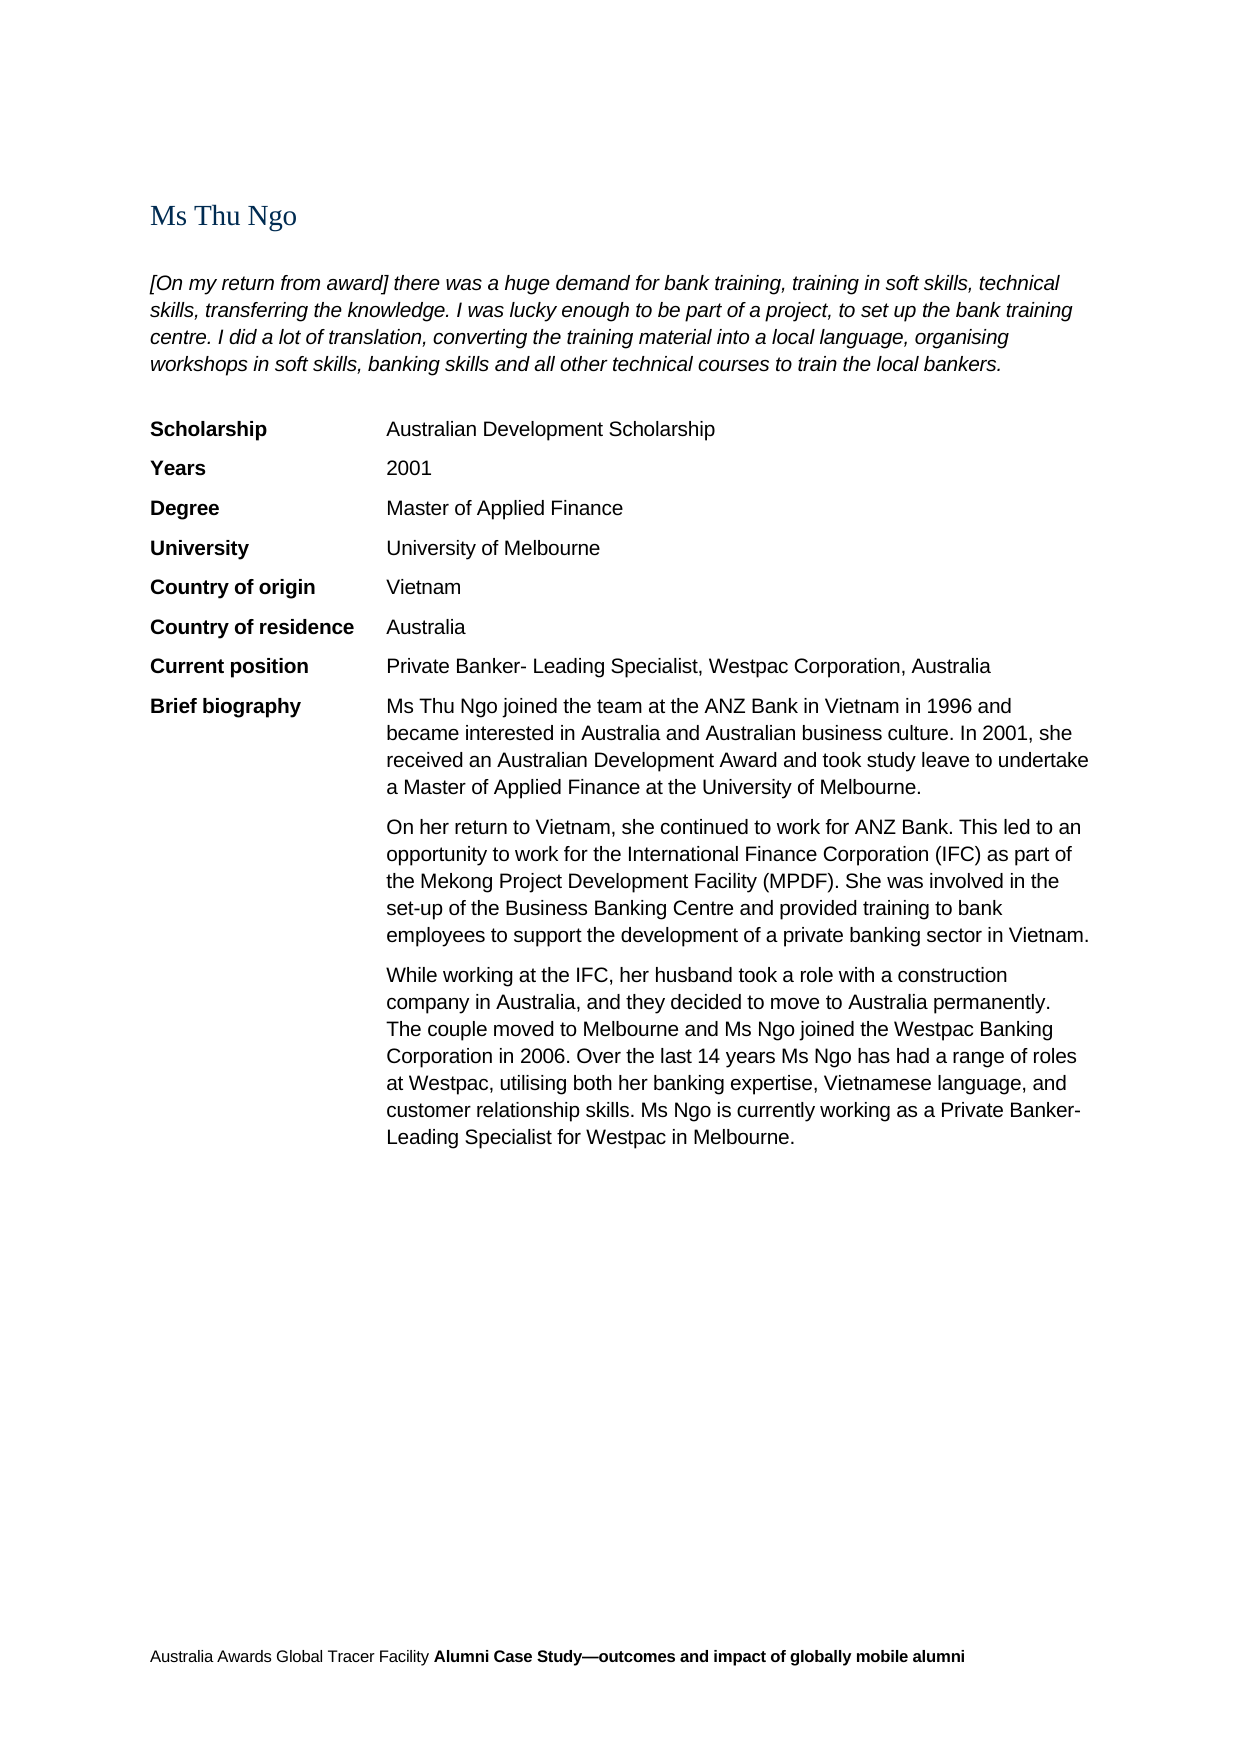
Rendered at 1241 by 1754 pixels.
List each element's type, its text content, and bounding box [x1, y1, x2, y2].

text While working at the IFC, her husband took a role with a construction company in Australia, and they decided to move to Australia permanently. The couple moved to Melbourne and Ms Ngo joined the Westpac Banking Corporation in 2006. Over the last 14 years Ms Ngo has had a range of roles at Westpac, utilising both her banking expertise, Vietnamese language, and customer relationship skills. Ms Ngo is currently working as a Private Banker-Leading Specialist for Westpac in Melbourne. [150, 960, 1090, 1150]
text Scholarship Australian Development Scholarship [150, 414, 1090, 442]
text University University of Melbourne [150, 533, 1090, 560]
text Years 2001 [150, 454, 1090, 481]
text Degree Master of Applied Finance [150, 494, 1090, 521]
text [On my return from award] there was a huge demand for bank training, training in soft skills, technical skills, transferring the knowledge. I was lucky enough to be part of a project, to set up the bank training centre. I did a lot of translation, converting the training material into a local language, organising workshops in soft skills, banking skills and all other technical courses to train the local bankers. [150, 269, 1090, 377]
text Brief biography Ms Thu Ngo joined the team at the ANZ Bank in Vietnam in 1996 and became interested in Australia and Australian business culture. In 2001, she received an Australian Development Award and took study leave to undertake a Master of Applied Finance at the University of Melbourne. [150, 692, 1090, 800]
text Country of residence Australia [150, 612, 1090, 639]
text On her return to Vietnam, she continued to work for ANZ Bank. This led to an opportunity to work for the International Finance Corporation (IFC) as part of the Mekong Project Development Facility (MPDF). She was involved in the set-up of the Business Banking Centre and provided training to bank employees to support the development of a private banking sector in Vietnam. [150, 812, 1090, 948]
subtitle Ms Thu Ngo [150, 200, 1090, 231]
text Current position Private Banker- Leading Specialist, Westpac Corporation, Australia [150, 652, 1090, 679]
text Country of origin Vietnam [150, 573, 1090, 600]
